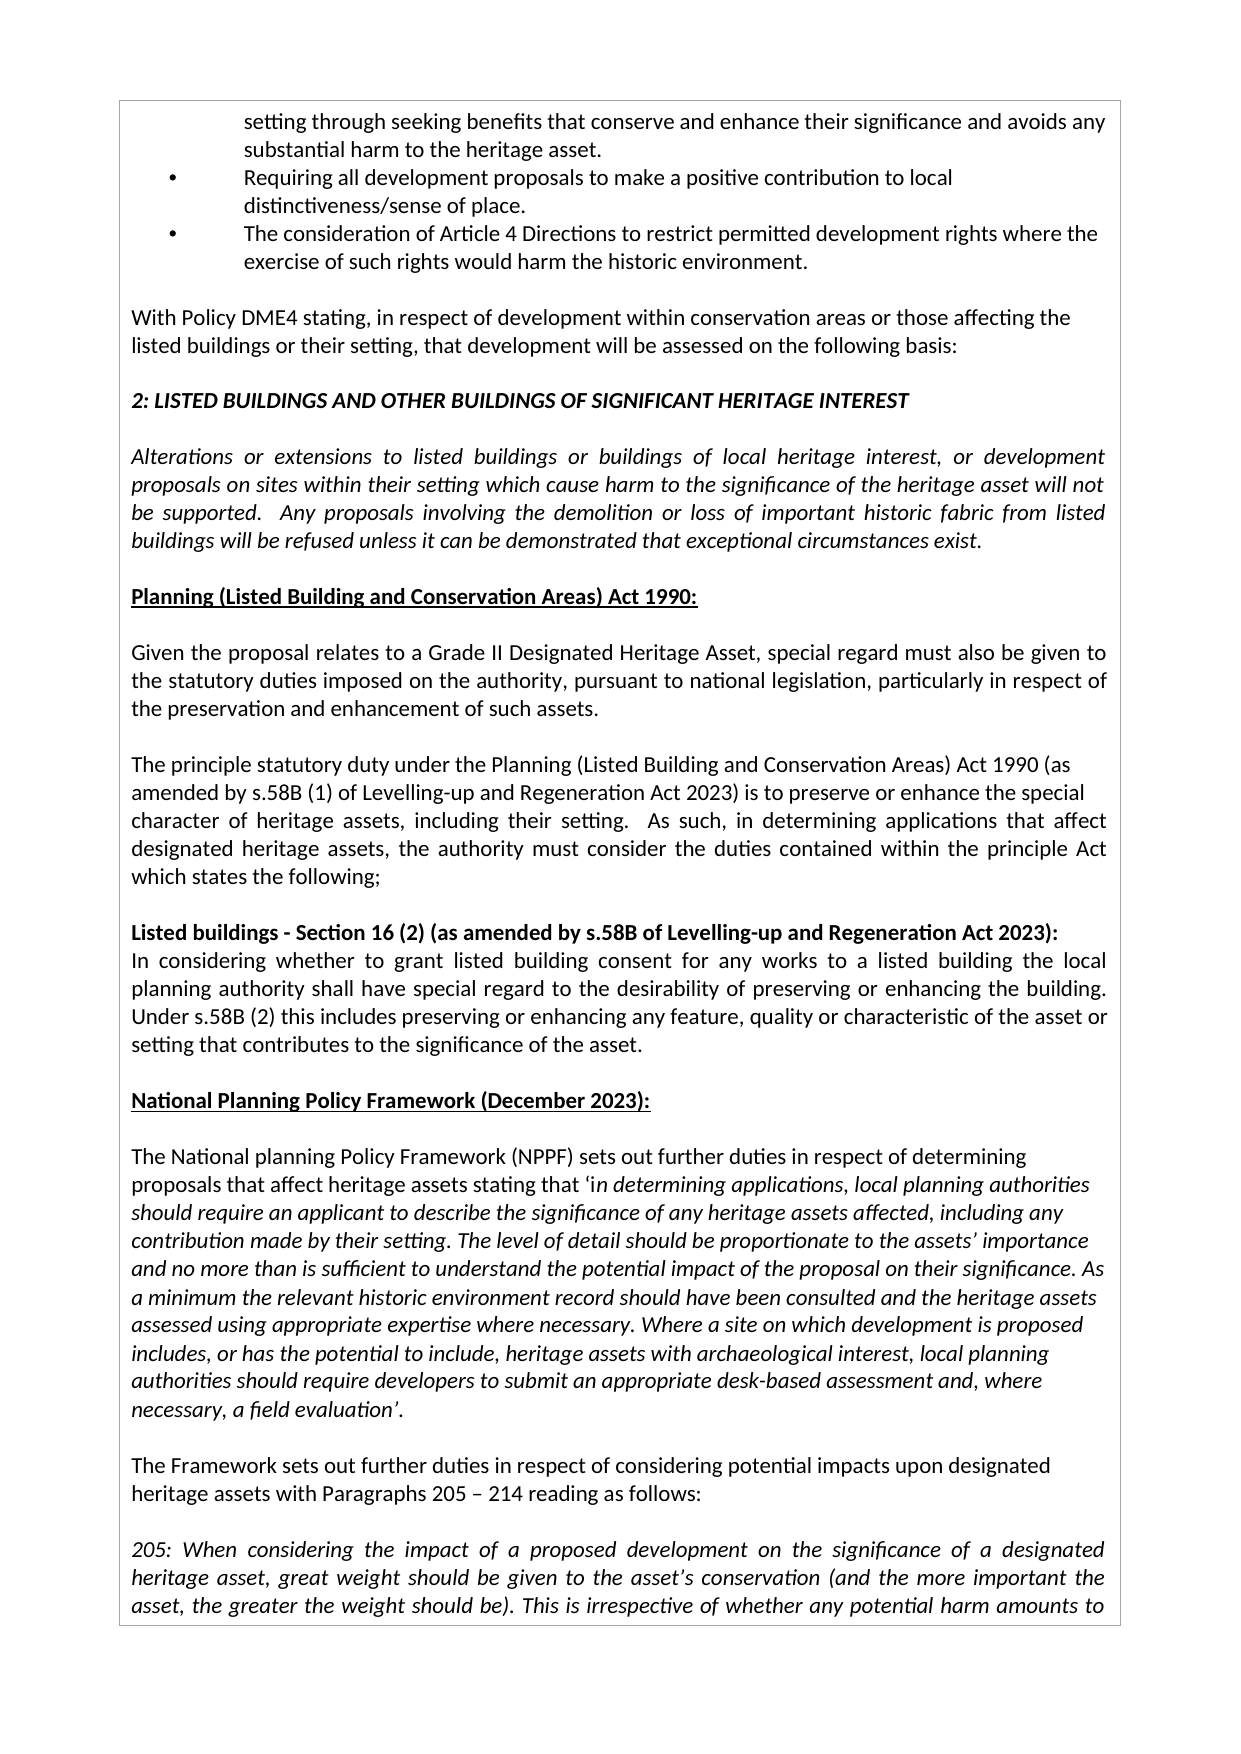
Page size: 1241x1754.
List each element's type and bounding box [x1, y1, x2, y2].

table_cell [120, 101, 1120, 1625]
